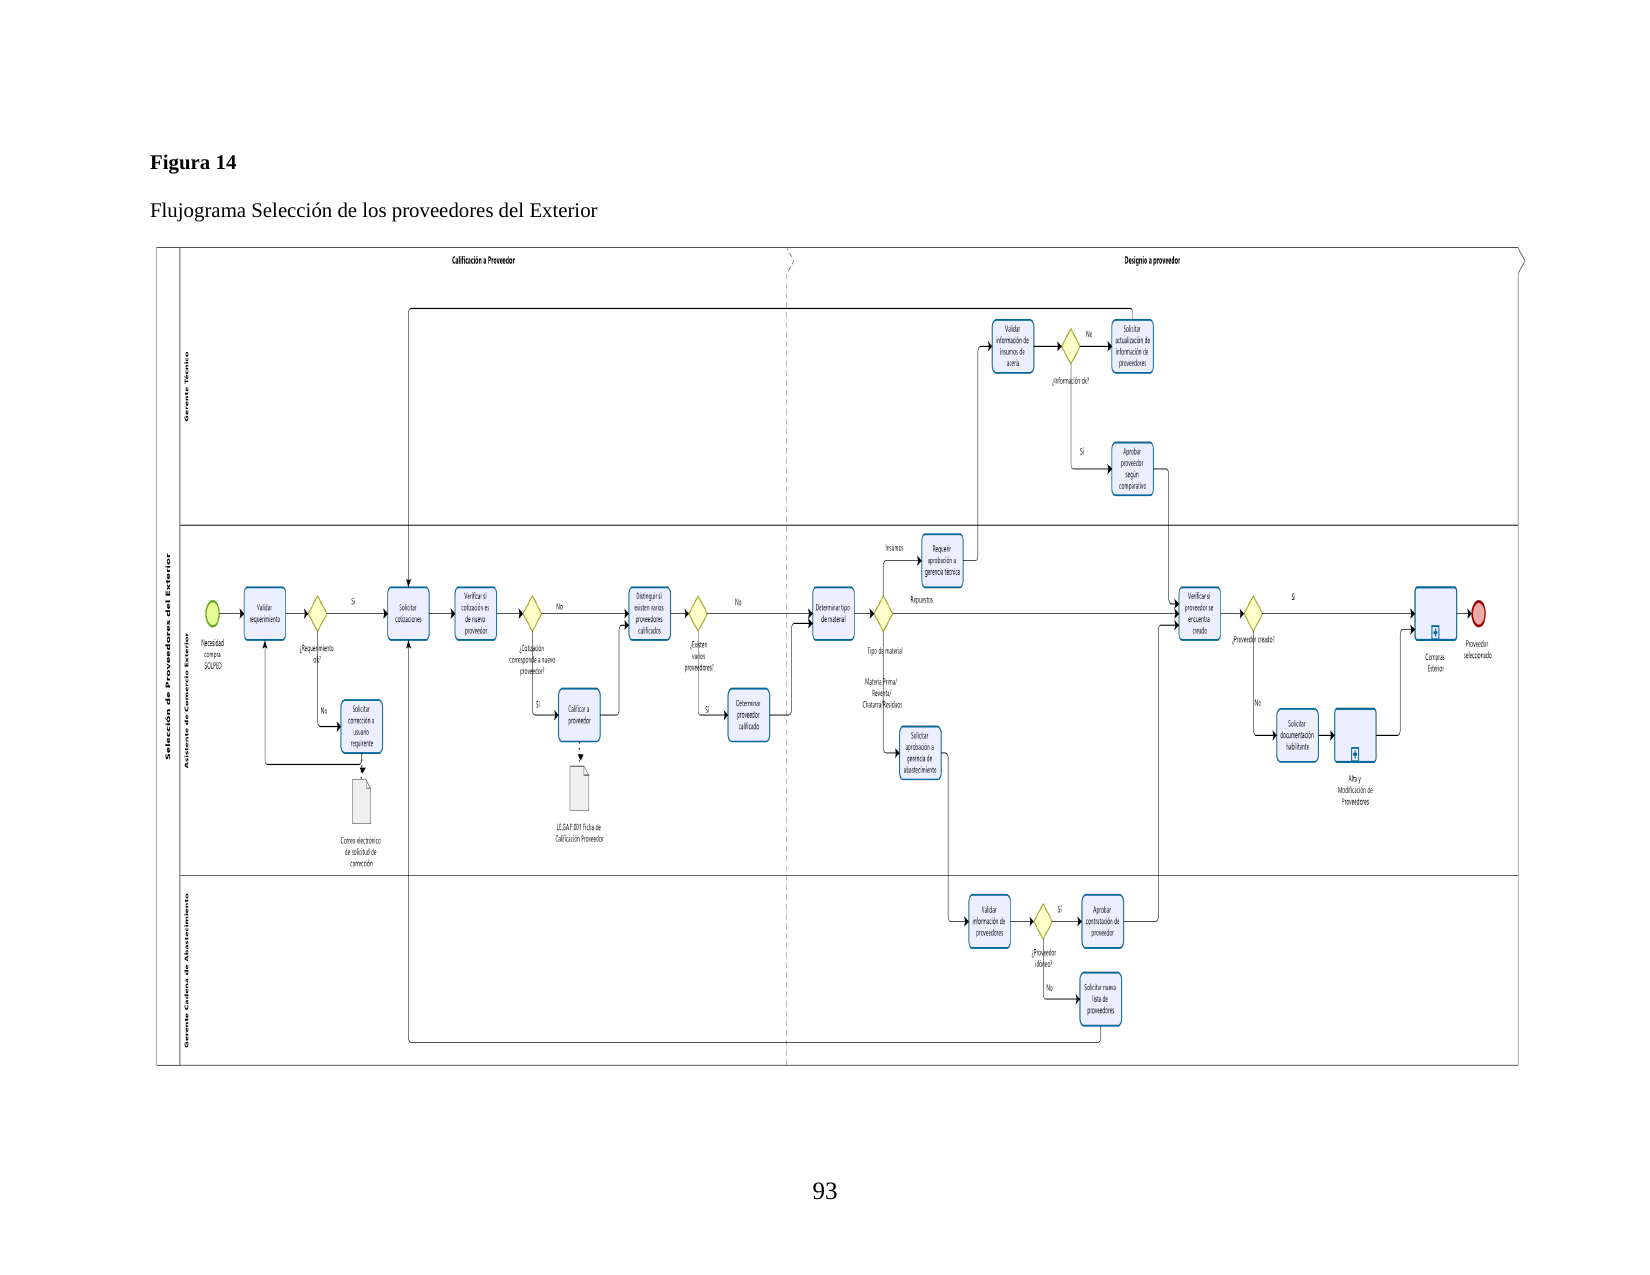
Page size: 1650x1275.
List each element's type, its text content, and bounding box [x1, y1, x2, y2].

picture [150, 246, 1525, 1088]
